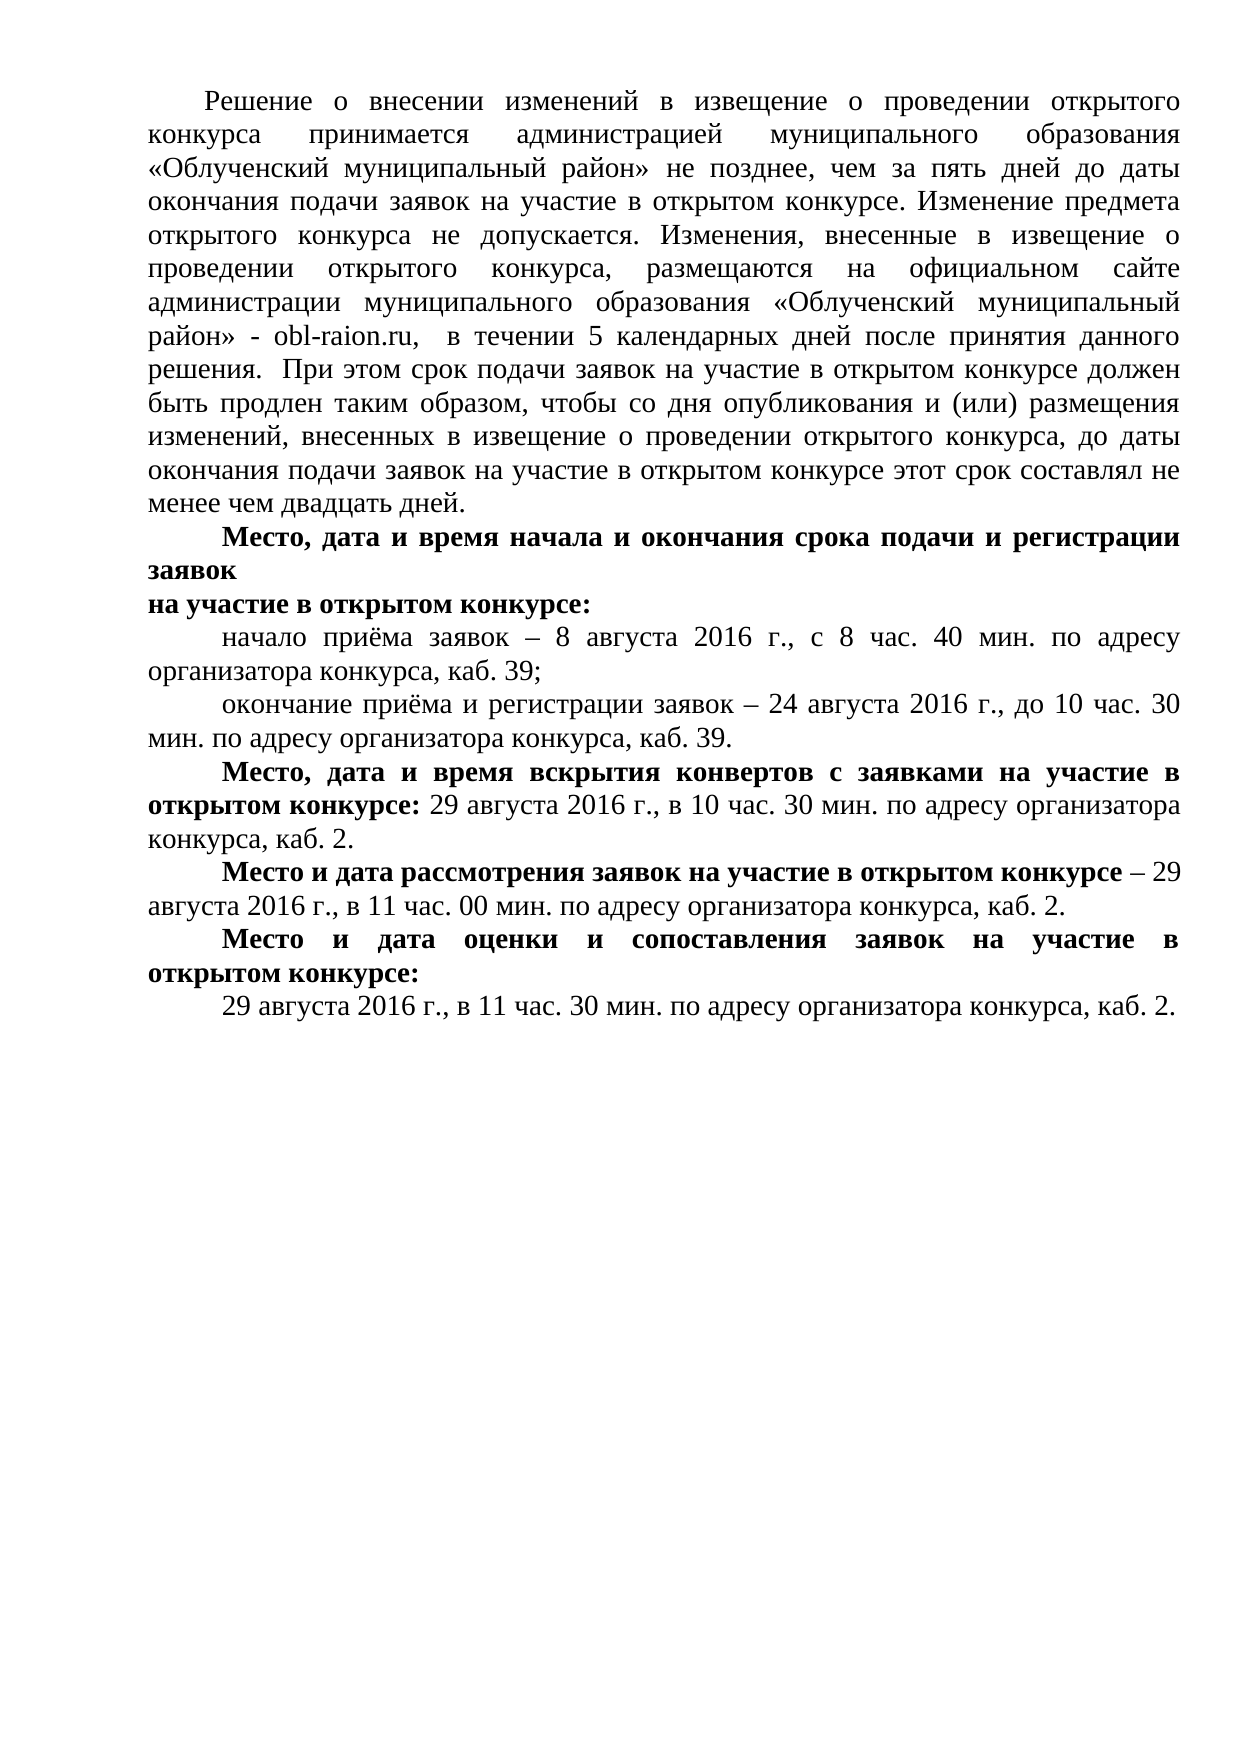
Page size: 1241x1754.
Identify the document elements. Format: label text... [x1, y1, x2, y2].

text Место, дата и время начала и окончания срока подачи и регистрации заявок на участие в открытом конкурсе: [148, 519, 1181, 619]
text начало приёма заявок – 8 августа 2016 г., с 8 час. 40 мин. по адресу организатора конкурса, каб. 39; [148, 619, 1181, 687]
text Место и дата оценки и сопоставления заявок на участие в открытом конкурсе: [148, 921, 1181, 988]
text Место и дата рассмотрения заявок на участие в открытом конкурсе – 29 августа 2016 г., в 11 час. 00 мин. по адресу организатора конкурса, каб. 2. [148, 854, 1181, 921]
text Решение о внесении изменений в извещение о проведении открытого конкурса принимается администрацией муниципального образования «Облученский муниципальный район» не позднее, чем за пять дней до даты окончания подачи заявок на участие в открытом конкурсе. Изменение предмета открытого конкурса не допускается. Изменения, внесенные в извещение о проведении открытого конкурса, размещаются на официальном сайте администрации муниципального образования «Облученский муниципальный район» - obl-raion.ru, в течении 5 календарных дней после принятия данного решения. При этом срок подачи заявок на участие в открытом конкурсе должен быть продлен таким образом, чтобы со дня опубликования и (или) размещения изменений, внесенных в извещение о проведении открытого конкурса, до даты окончания подачи заявок на участие в открытом конкурсе этот срок составлял не менее чем двадцать дней. [148, 83, 1181, 519]
text 29 августа 2016 г., в 11 час. 30 мин. по адресу организатора конкурса, каб. 2. [148, 988, 1181, 1022]
text Место, дата и время вскрытия конвертов с заявками на участие в открытом конкурсе: 29 августа 2016 г., в 10 час. 30 мин. по адресу организатора конкурса, каб. 2. [148, 754, 1181, 854]
text окончание приёма и регистрации заявок – 24 августа 2016 г., до 10 час. 30 мин. по адресу организатора конкурса, каб. 39. [148, 687, 1181, 754]
